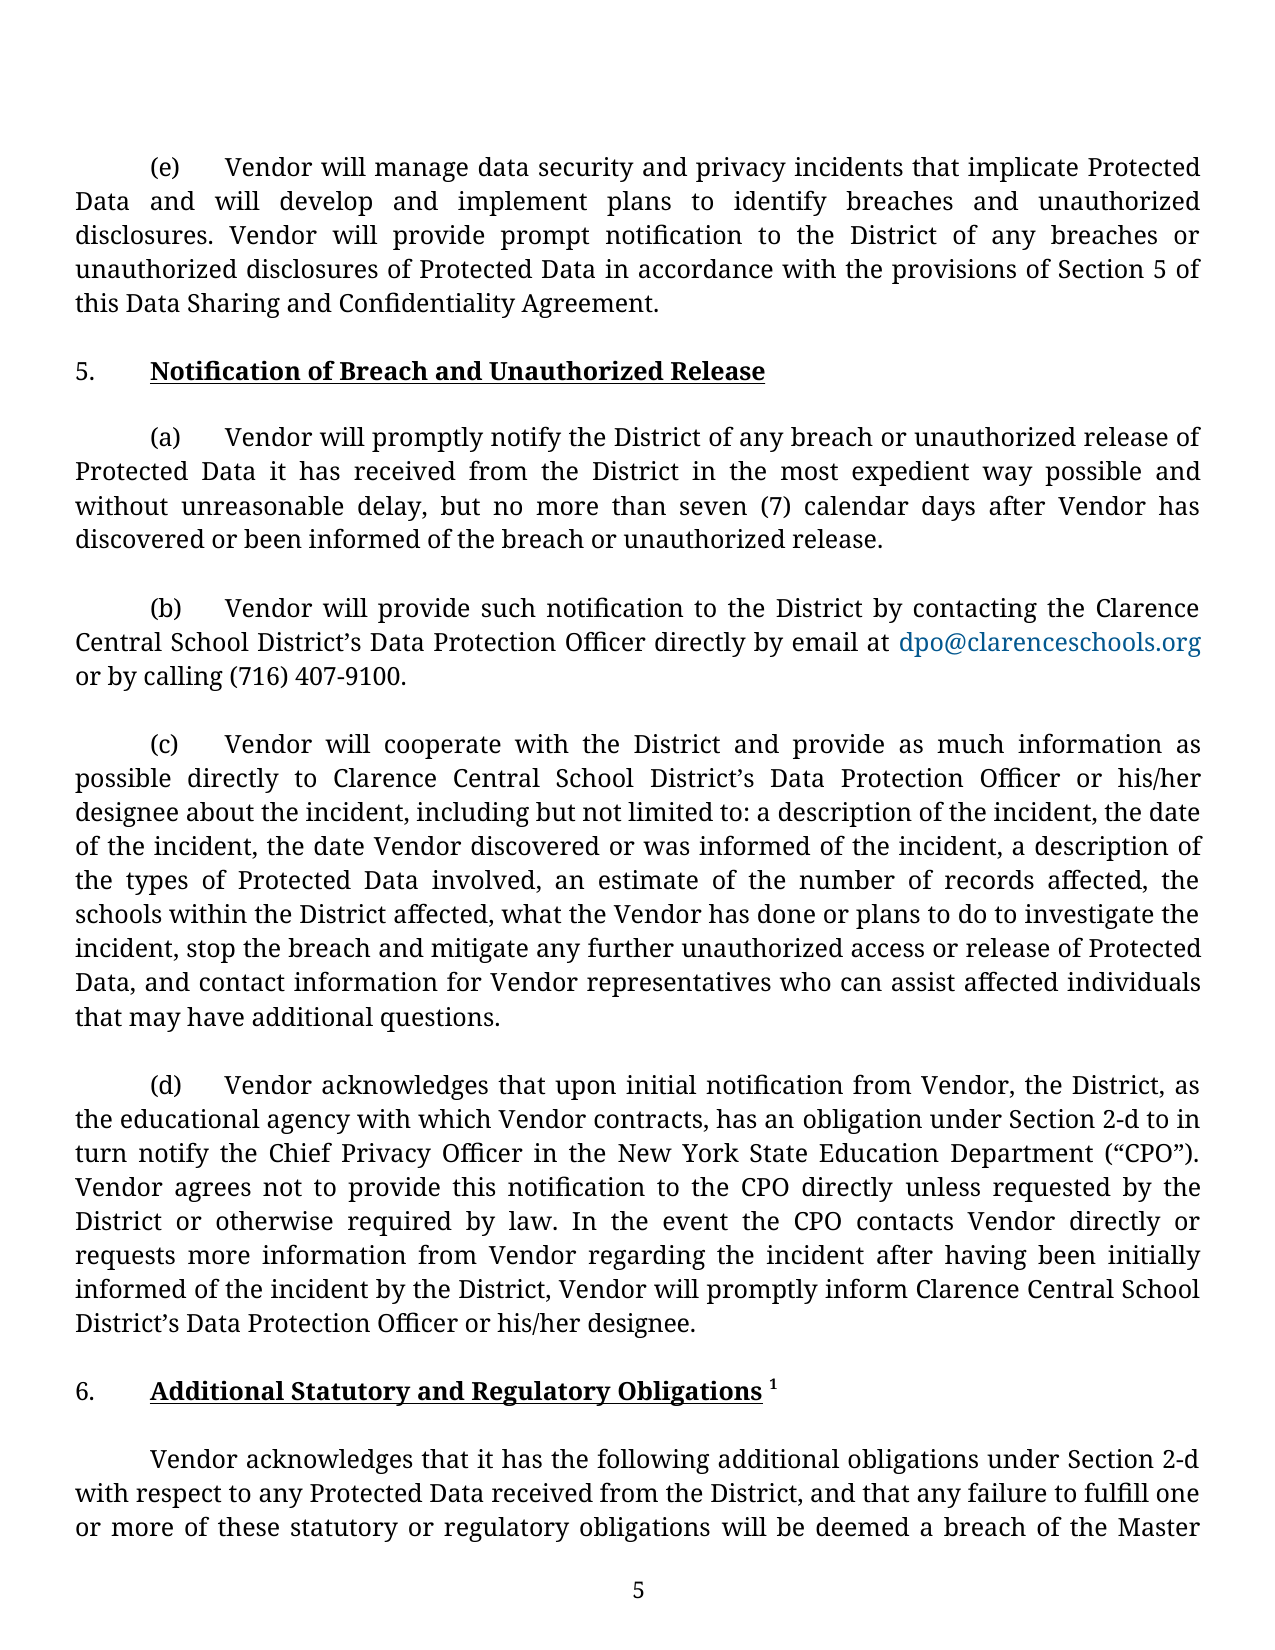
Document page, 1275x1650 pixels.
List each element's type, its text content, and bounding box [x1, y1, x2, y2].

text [75, 1441, 1201, 1544]
list Vendor will manage data security and privacy incidents that implicate Protected Data and will develop and implement plans to identify breaches and unauthorized disclosures. Vendor will provide prompt notification to the District of any breaches or unauthorized disclosures of Protected Data in accordance with the provisions of Section 5 of this Data Sharing and Confidentiality Agreement. [75, 150, 1201, 320]
subtitle Additional Statutory and Regulatory Obligations 1 [75, 1374, 1225, 1408]
list Vendor will promptly notify the District of any breach or unauthorized release of Protected Data it has received from the District in the most expedient way possible and without unreasonable delay, but no more than seven (7) calendar days after Vendor has discovered or been informed of the breach or unauthorized release. [75, 420, 1201, 556]
list Vendor will provide such notification to the District by contacting the Clarence Central School District’s Data Protection Officer directly by email at dpo@clarenceschools.org or by calling (716) 407-9100. [75, 590, 1201, 692]
list Vendor acknowledges that upon initial notification from Vendor, the District, as the educational agency with which Vendor contracts, has an obligation under Section 2-d to in turn notify the Chief Privacy Officer in the New York State Education Department (“CPO”). Vendor agrees not to provide this notification to the CPO directly unless requested by the District or otherwise required by law. In the event the CPO contacts Vendor directly or requests more information from Vendor regarding the incident after having been initially informed of the incident by the District, Vendor will promptly inform Clarence Central School District’s Data Protection Officer or his/her designee. [75, 1067, 1201, 1340]
subtitle Notification of Breach and Unauthorized Release [75, 354, 1225, 388]
list Vendor will cooperate with the District and provide as much information as possible directly to Clarence Central School District’s Data Protection Officer or his/her designee about the incident, including but not limited to: a description of the incident, the date of the incident, the date Vendor discovered or was informed of the incident, a description of the types of Protected Data involved, an estimate of the number of records affected, the schools within the District affected, what the Vendor has done or plans to do to investigate the incident, stop the breach and mitigate any further unauthorized access or release of Protected Data, and contact information for Vendor representatives who can assist affected individuals that may have additional questions. [75, 727, 1202, 1033]
